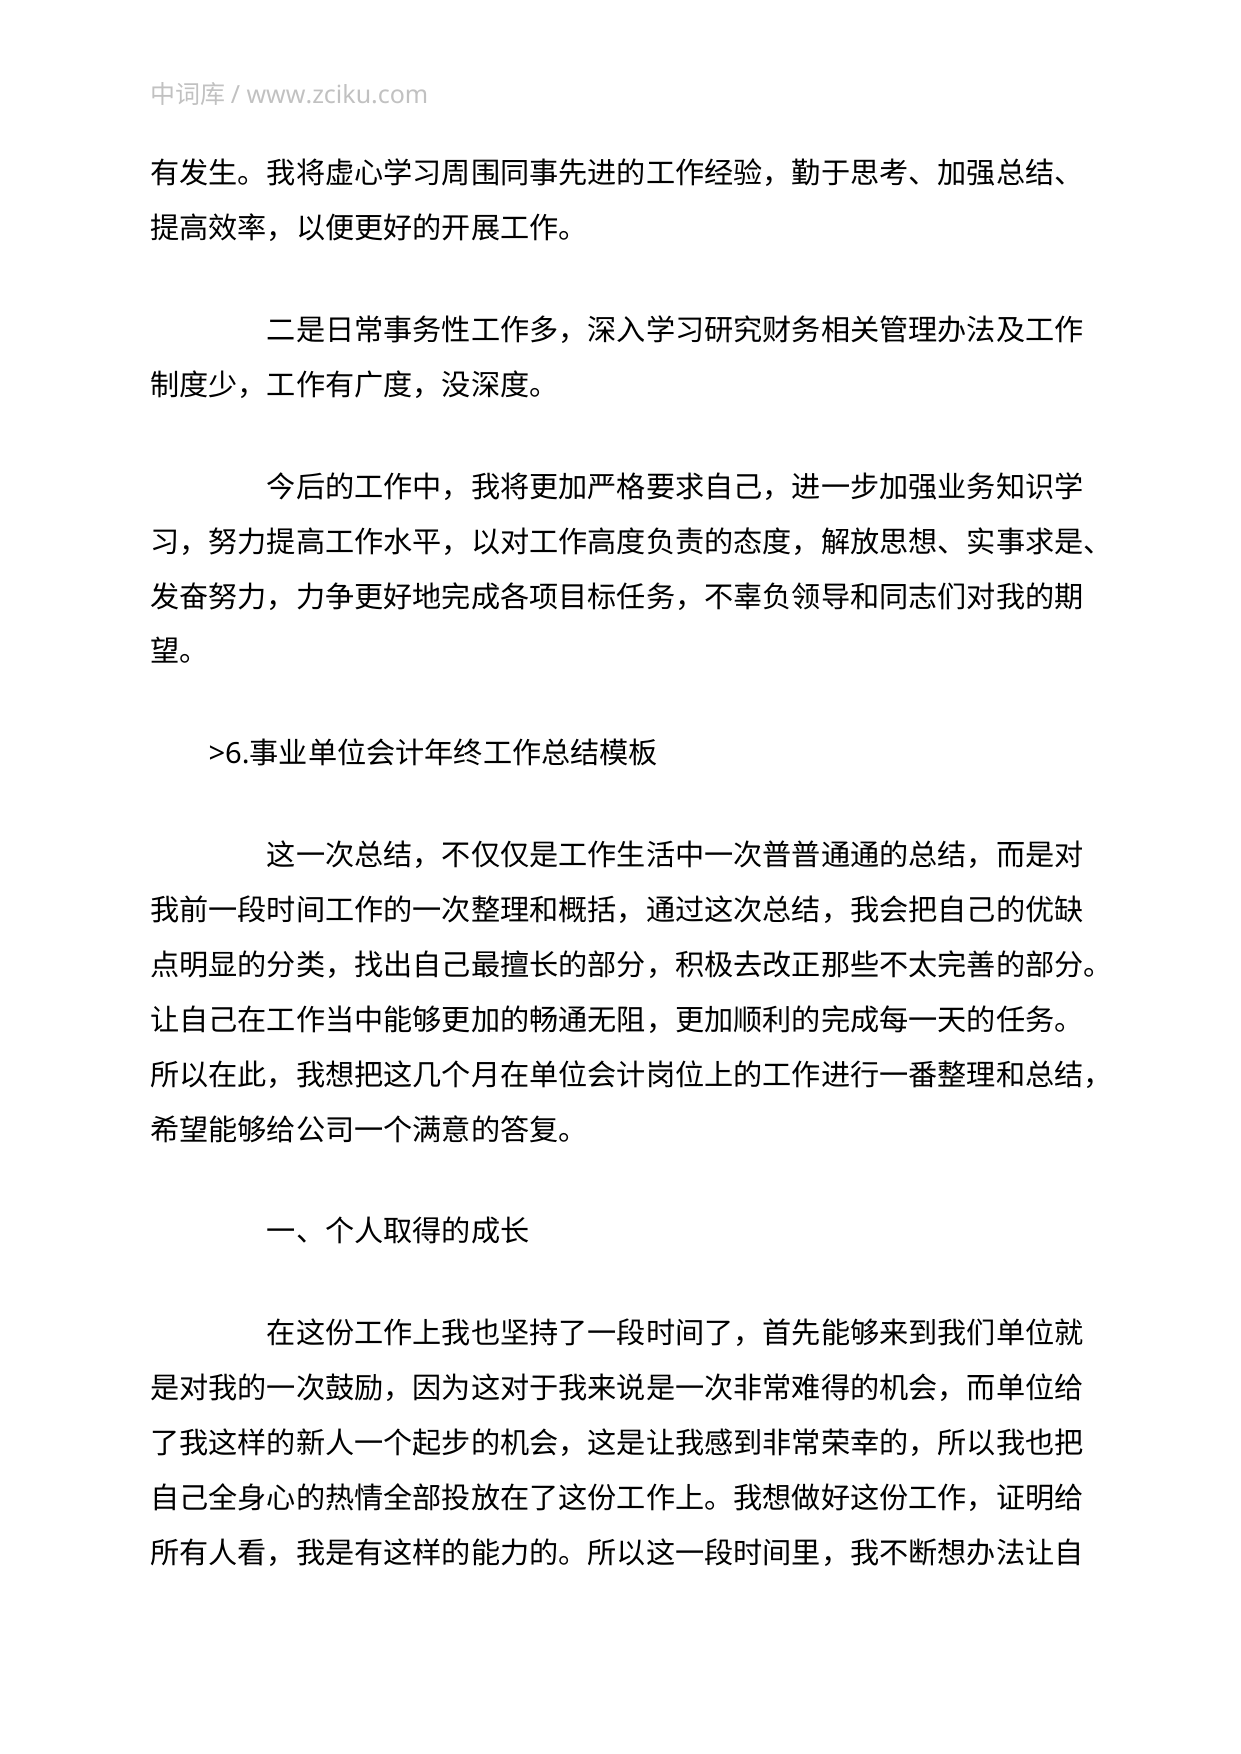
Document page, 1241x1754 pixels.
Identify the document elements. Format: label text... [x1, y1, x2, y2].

text 二是日常事务性工作多，深入学习研究财务相关管理办法及工作制度少，工作有广度，没深度。 [150, 307, 1090, 404]
text 这一次总结，不仅仅是工作生活中一次普普通通的总结，而是对我前一段时间工作的一次整理和概括，通过这次总结，我会把自己的优缺点明显的分类，找出自己最擅长的部分，积极去改正那些不太完善的部分。让自己在工作当中能够更加的畅通无阻，更加顺利的完成每一天的任务。所以在此，我想把这几个月在单位会计岗位上的工作进行一番整理和总结，希望能够给公司一个满意的答复。 [150, 832, 1090, 1148]
text >6.事业单位会计年终工作总结模板 [150, 730, 1090, 772]
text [150, 150, 1090, 247]
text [150, 1310, 1090, 1572]
text 今后的工作中，我将更加严格要求自己，进一步加强业务知识学习，努力提高工作水平，以对工作高度负责的态度，解放思想、实事求是、发奋努力，力争更好地完成各项目标任务，不辜负领导和同志们对我的期望。 [150, 463, 1090, 670]
text 一、个人取得的成长 [150, 1208, 1090, 1250]
